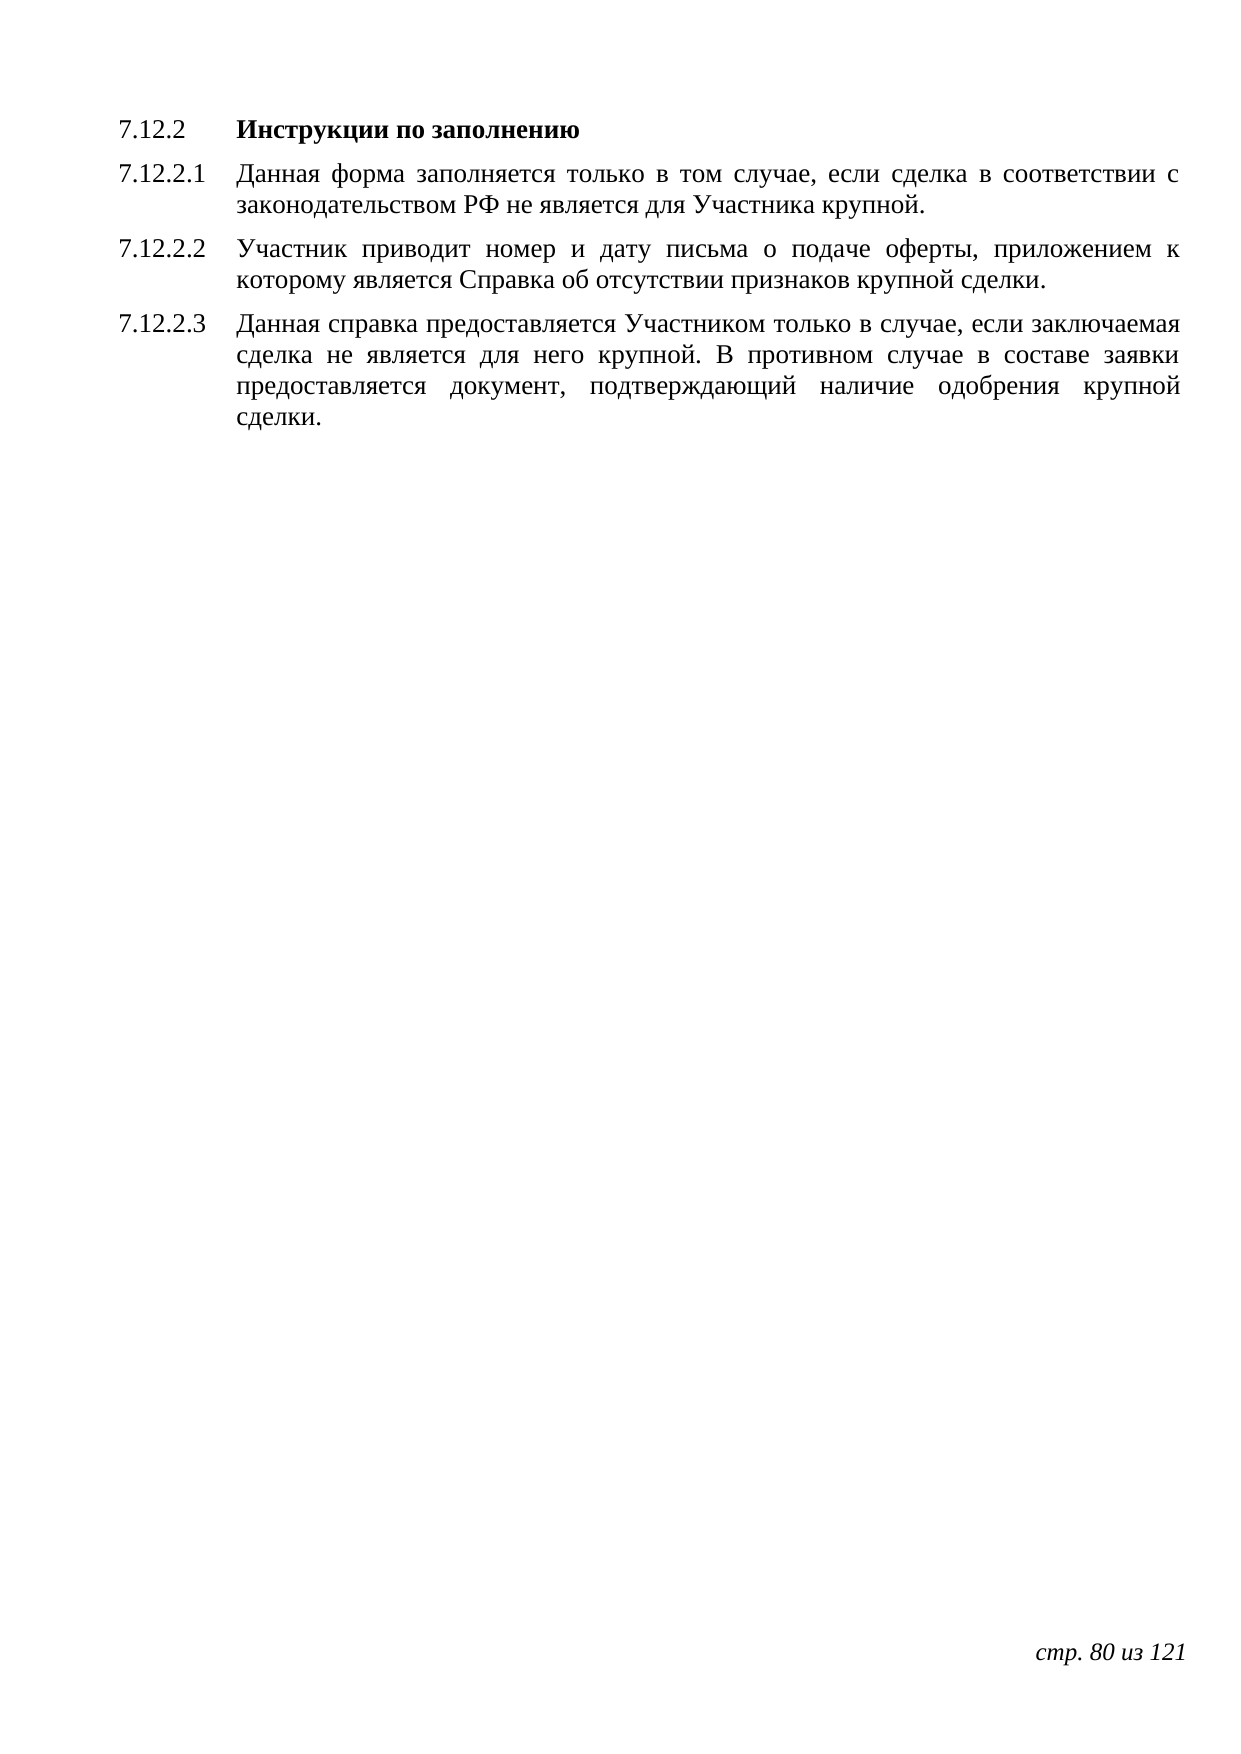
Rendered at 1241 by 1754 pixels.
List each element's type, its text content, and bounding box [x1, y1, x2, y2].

list Участник приводит номер и дату письма о подаче оферты, приложением к которому является Справка об отсутствии признаков крупной сделки. [118, 232, 1181, 294]
list Данная справка предоставляется Участником только в случае, если заключаемая сделка не является для него крупной. В противном случае в составе заявки предоставляется документ, подтверждающий наличие одобрения крупной сделки. [118, 307, 1181, 431]
list Инструкции по заполнению [118, 114, 1181, 145]
list Данная форма заполняется только в том случае, если сделка в соответствии с законодательством РФ не является для Участника крупной. [118, 157, 1181, 219]
